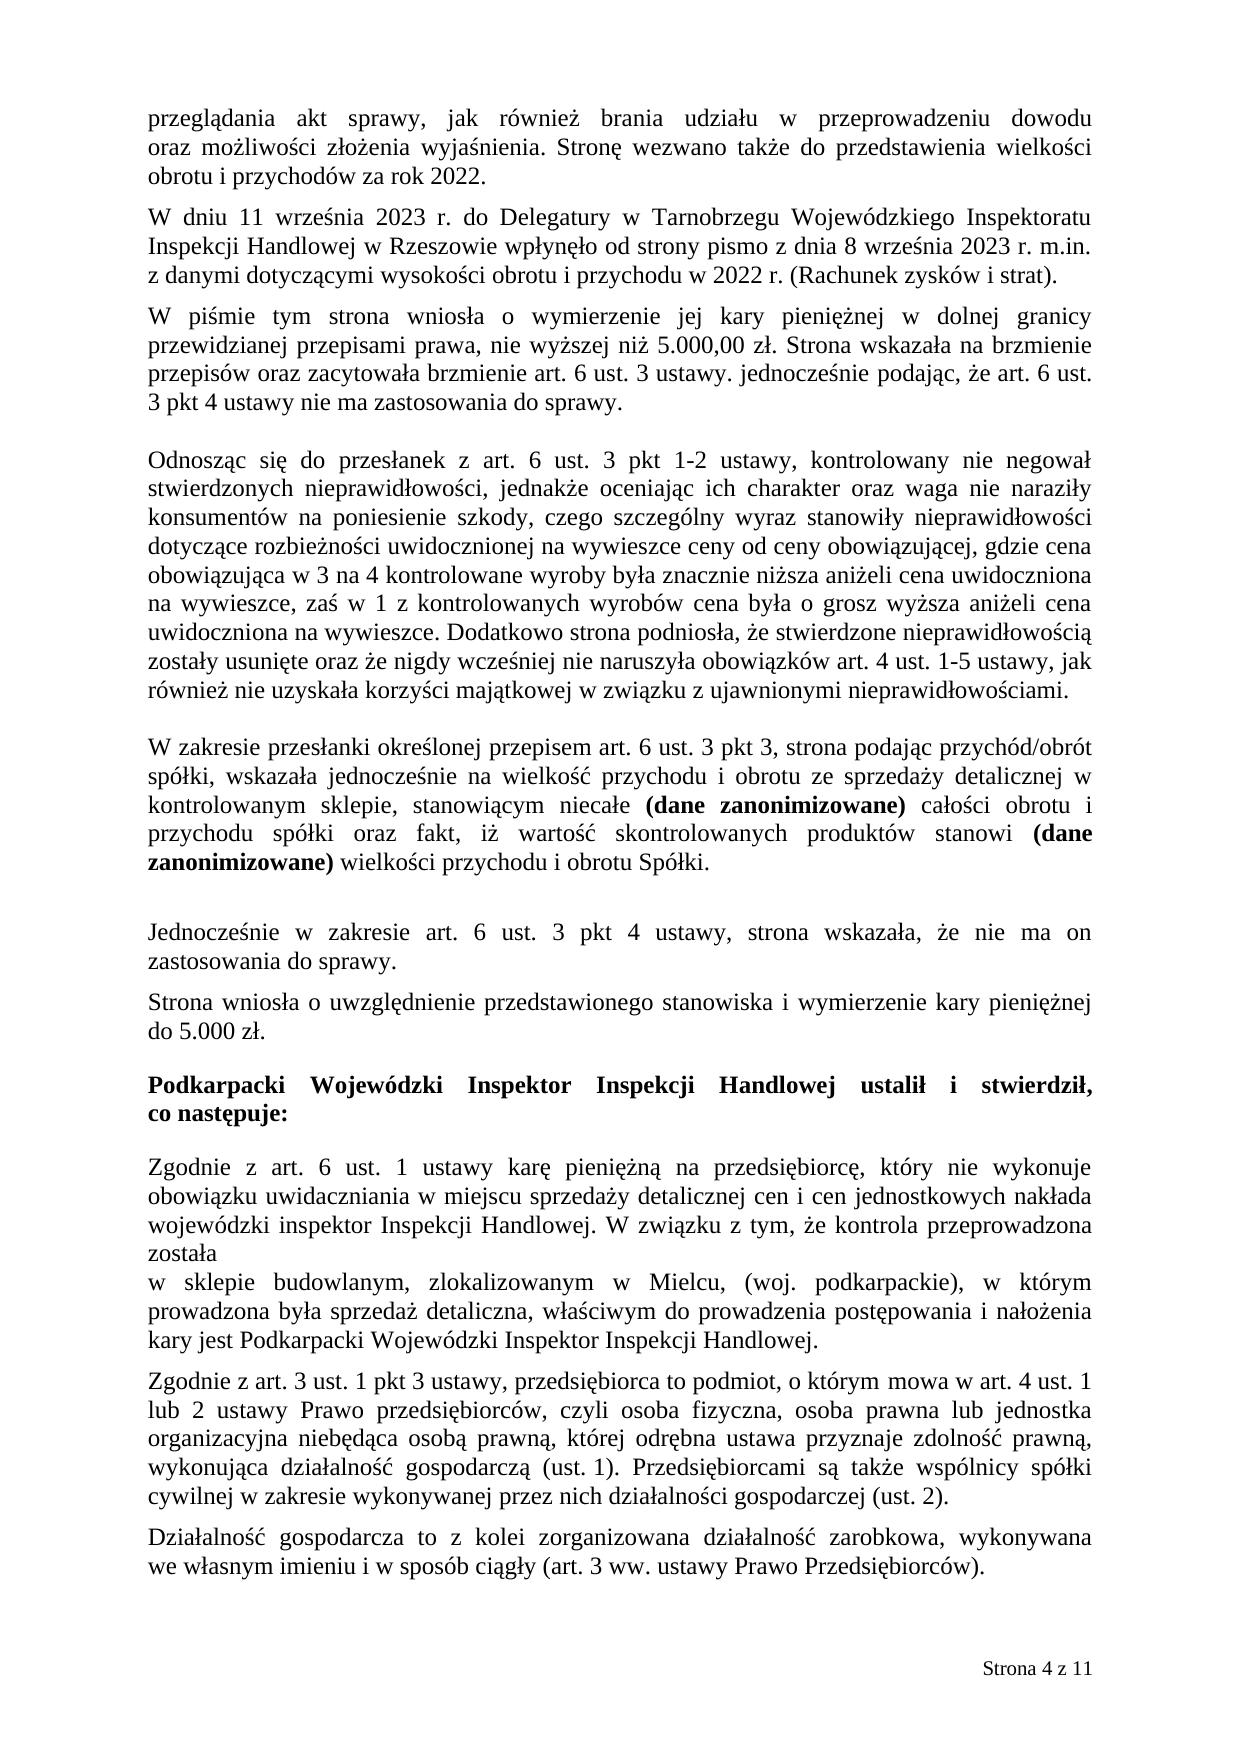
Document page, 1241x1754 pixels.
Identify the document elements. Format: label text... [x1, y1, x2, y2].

text Działalność gospodarcza to z kolei zorganizowana działalność zarobkowa, wykonywana we własnym imieniu i w sposób ciągły (art. 3 ww. ustawy Prawo Przedsiębiorców). [148, 1522, 1093, 1580]
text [148, 103, 1093, 190]
text Strona wniosła o uwzględnienie przedstawionego stanowiska i wymierzenie kary pieniężnej do 5.000 zł. [148, 987, 1093, 1045]
text Odnosząc się do przesłanek z art. 6 ust. 3 pkt 1-2 ustawy, kontrolowany nie negował stwierdzonych nieprawidłowości, jednakże oceniając ich charakter oraz waga nie naraziły konsumentów na poniesienie szkody, czego szczególny wyraz stanowiły nieprawidłowości dotyczące rozbieżności uwidocznionej na wywieszce ceny od ceny obowiązującej, gdzie cena obowiązująca w 3 na 4 kontrolowane wyroby była znacznie niższa aniżeli cena uwidoczniona na wywieszce, zaś w 1 z kontrolowanych wyrobów cena była o grosz wyższa aniżeli cena uwidoczniona na wywieszce. Dodatkowo strona podniosła, że stwierdzone nieprawidłowością zostały usunięte oraz że nigdy wcześniej nie naruszyła obowiązków art. 4 ust. 1-5 ustawy, jak również nie uzyskała korzyści majątkowej w związku z ujawnionymi nieprawidłowościami. [148, 445, 1093, 703]
text W zakresie przesłanki określonej przepisem art. 6 ust. 3 pkt 3, strona podając przychód/obrót spółki, wskazała jednocześnie na wielkość przychodu i obrotu ze sprzedaży detalicznej w kontrolowanym sklepie, stanowiącym niecałe (dane zanonimizowane) całości obrotu i przychodu spółki oraz fakt, iż wartość skontrolowanych produktów stanowi (dane zanonimizowane) wielkości przychodu i obrotu Spółki. [148, 732, 1093, 876]
text Jednocześnie w zakresie art. 6 ust. 3 pkt 4 ustawy, strona wskazała, że nie ma on zastosowania do sprawy. [148, 917, 1093, 975]
text Podkarpacki Wojewódzki Inspektor Inspekcji Handlowej ustalił i stwierdził, co następuje: [148, 1070, 1093, 1127]
text Zgodnie z art. 3 ust. 1 pkt 3 ustawy, przedsiębiorca to podmiot, o którym mowa w art. 4 ust. 1 lub 2 ustawy Prawo przedsiębiorców, czyli osoba fizyczna, osoba prawna lub jednostka organizacyjna niebędąca osobą prawną, której odrębna ustawa przyznaje zdolność prawną, wykonująca działalność gospodarczą (ust. 1). Przedsiębiorcami są także wspólnicy spółki cywilnej w zakresie wykonywanej przez nich działalności gospodarczej (ust. 2). [148, 1366, 1093, 1510]
text Zgodnie z art. 6 ust. 1 ustawy karę pieniężną na przedsiębiorcę, który nie wykonuje obowiązku uwidaczniania w miejscu sprzedaży detalicznej cen i cen jednostkowych nakłada wojewódzki inspektor Inspekcji Handlowej. W związku z tym, że kontrola przeprowadzona została w sklepie budowlanym, zlokalizowanym w Mielcu, (woj. podkarpackie), w którym prowadzona była sprzedaż detaliczna, właściwym do prowadzenia postępowania i nałożenia kary jest Podkarpacki Wojewódzki Inspektor Inspekcji Handlowej. [148, 1152, 1093, 1353]
text W dniu 11 września 2023 r. do Delegatury w Tarnobrzegu Wojewódzkiego Inspektoratu Inspekcji Handlowej w Rzeszowie wpłynęło od strony pismo z dnia 8 września 2023 r. m.in. z danymi dotyczącymi wysokości obrotu i przychodu w 2022 r. (Rachunek zysków i strat). [148, 202, 1093, 288]
text W piśmie tym strona wniosła o wymierzenie jej kary pieniężnej w dolnej granicy przewidzianej przepisami prawa, nie wyższej niż 5.000,00 zł. Strona wskazała na brzmienie przepisów oraz zacytowała brzmienie art. 6 ust. 3 ustawy. jednocześnie podając, że art. 6 ust. 3 pkt 4 ustawy nie ma zastosowania do sprawy. [148, 301, 1093, 416]
